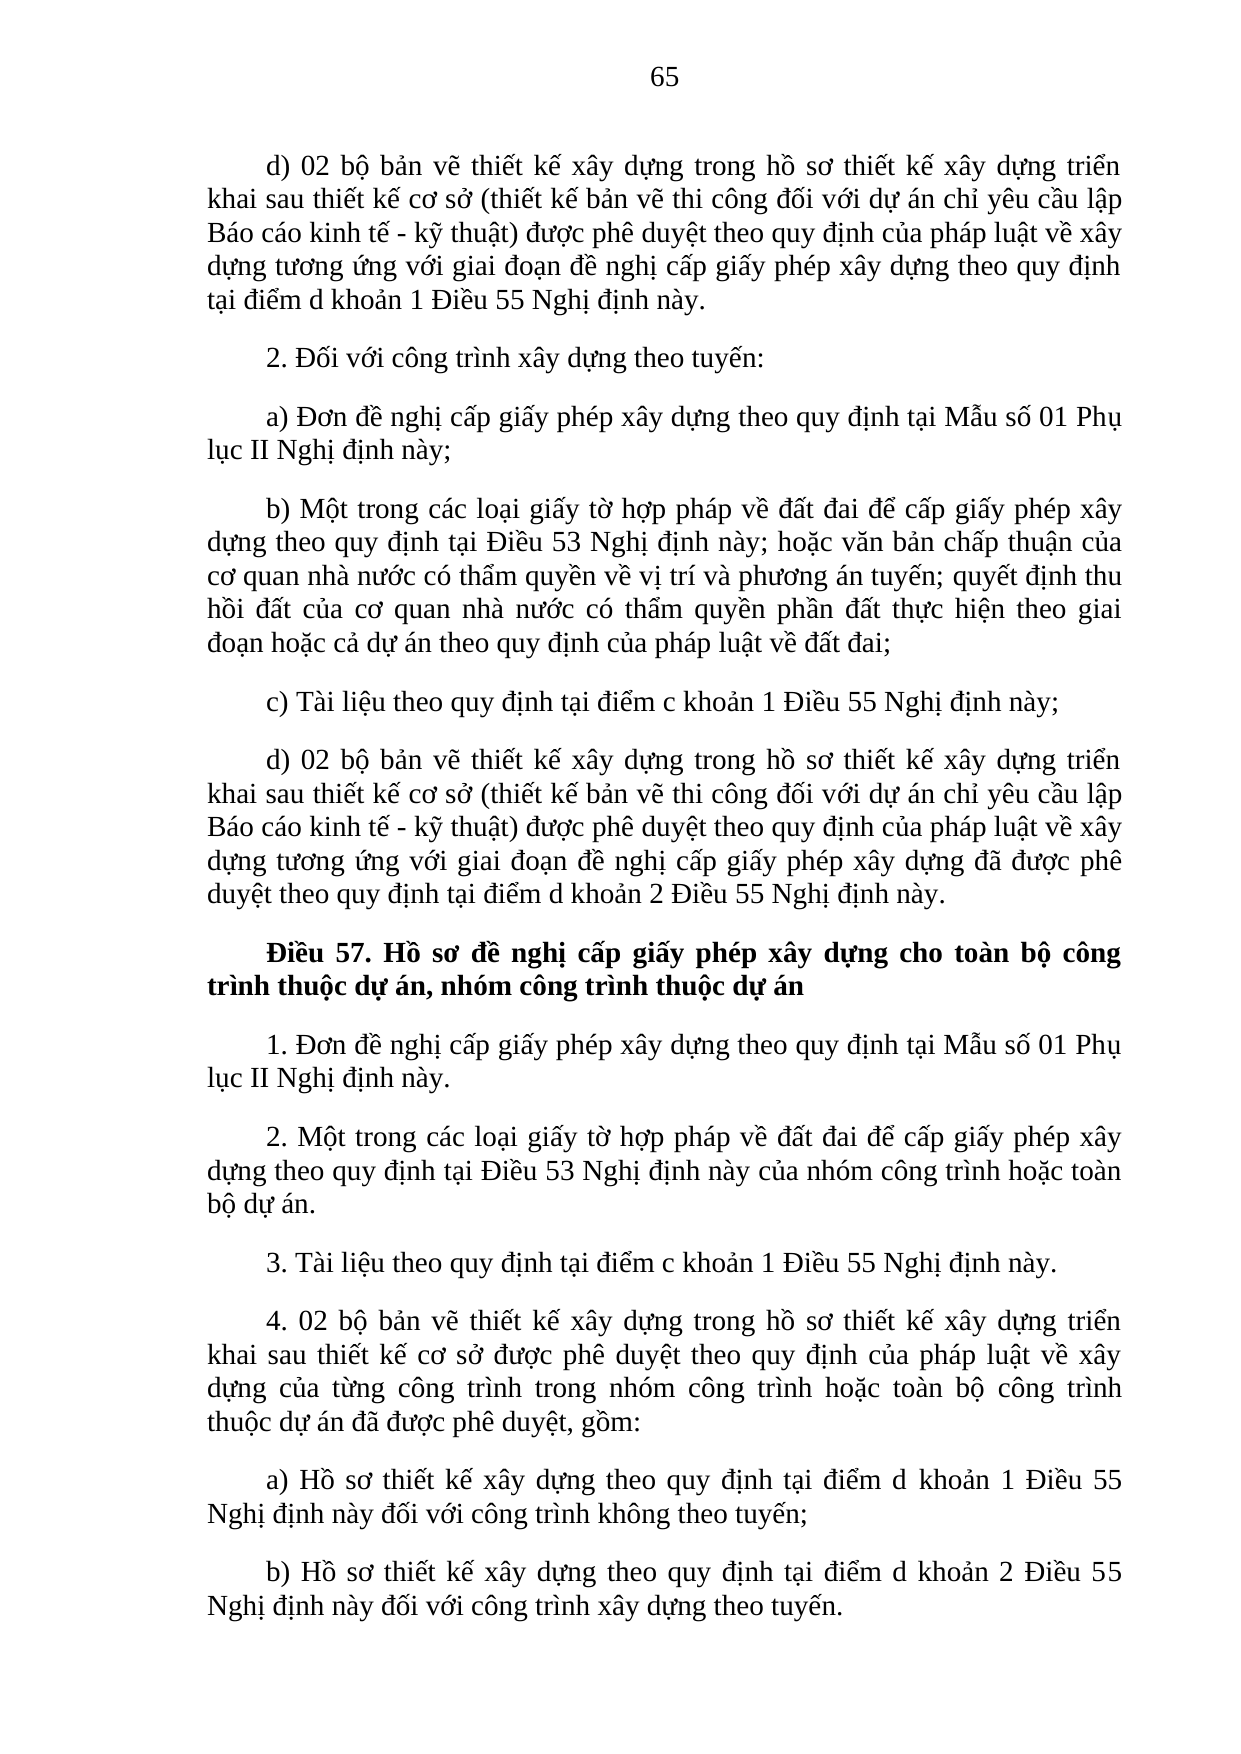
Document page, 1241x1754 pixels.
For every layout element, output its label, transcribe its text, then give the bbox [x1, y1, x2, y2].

text a) Đơn đề nghị cấp giấy phép xây dựng theo quy định tại Mẫu số 01 Phụ lục II Nghị định này; [207, 399, 1122, 466]
text 2. Một trong các loại giấy tờ hợp pháp về đất đai để cấp giấy phép xây dựng theo quy định tại Điều 53 Nghị định này của nhóm công trình hoặc toàn bộ dự án. [207, 1119, 1122, 1220]
text Điều 57. Hồ sơ đề nghị cấp giấy phép xây dựng cho toàn bộ công trình thuộc dự án, nhóm công trình thuộc dự án [207, 935, 1122, 1002]
text d) 02 bộ bản vẽ thiết kế xây dựng trong hồ sơ thiết kế xây dựng triển khai sau thiết kế cơ sở (thiết kế bản vẽ thi công đối với dự án chỉ yêu cầu lập Báo cáo kinh tế - kỹ thuật) được phê duyệt theo quy định của pháp luật về xây dựng tương ứng với giai đoạn đề nghị cấp giấy phép xây dựng đã được phê duyệt theo quy định tại điểm d khoản 2 Điều 55 Nghị định này. [207, 742, 1122, 910]
text c) Tài liệu theo quy định tại điểm c khoản 1 Điều 55 Nghị định này; [207, 684, 1122, 717]
text a) Hồ sơ thiết kế xây dựng theo quy định tại điểm d khoản 1 Điều 55 Nghị định này đối với công trình không theo tuyến; [207, 1462, 1122, 1529]
text b) Hồ sơ thiết kế xây dựng theo quy định tại điểm d khoản 2 Điều 55 Nghị định này đối với công trình xây dựng theo tuyến. [207, 1554, 1122, 1622]
text 4. 02 bộ bản vẽ thiết kế xây dựng trong hồ sơ thiết kế xây dựng triển khai sau thiết kế cơ sở được phê duyệt theo quy định của pháp luật về xây dựng của từng công trình trong nhóm công trình hoặc toàn bộ công trình thuộc dự án đã được phê duyệt, gồm: [207, 1303, 1122, 1437]
text d) 02 bộ bản vẽ thiết kế xây dựng trong hồ sơ thiết kế xây dựng triển khai sau thiết kế cơ sở (thiết kế bản vẽ thi công đối với dự án chỉ yêu cầu lập Báo cáo kinh tế - kỹ thuật) được phê duyệt theo quy định của pháp luật về xây dựng tương ứng với giai đoạn đề nghị cấp giấy phép xây dựng theo quy định tại điểm d khoản 1 Điều 55 Nghị định này. [207, 148, 1122, 315]
text 3. Tài liệu theo quy định tại điểm c khoản 1 Điều 55 Nghị định này. [207, 1245, 1122, 1278]
text 2. Đối với công trình xây dựng theo tuyến: [207, 340, 1122, 374]
text b) Một trong các loại giấy tờ hợp pháp về đất đai để cấp giấy phép xây dựng theo quy định tại Điều 53 Nghị định này; hoặc văn bản chấp thuận của cơ quan nhà nước có thẩm quyền về vị trí và phương án tuyến; quyết định thu hồi đất của cơ quan nhà nước có thẩm quyền phần đất thực hiện theo giai đoạn hoặc cả dự án theo quy định của pháp luật về đất đai; [207, 491, 1122, 659]
text 1. Đơn đề nghị cấp giấy phép xây dựng theo quy định tại Mẫu số 01 Phụ lục II Nghị định này. [207, 1027, 1122, 1094]
